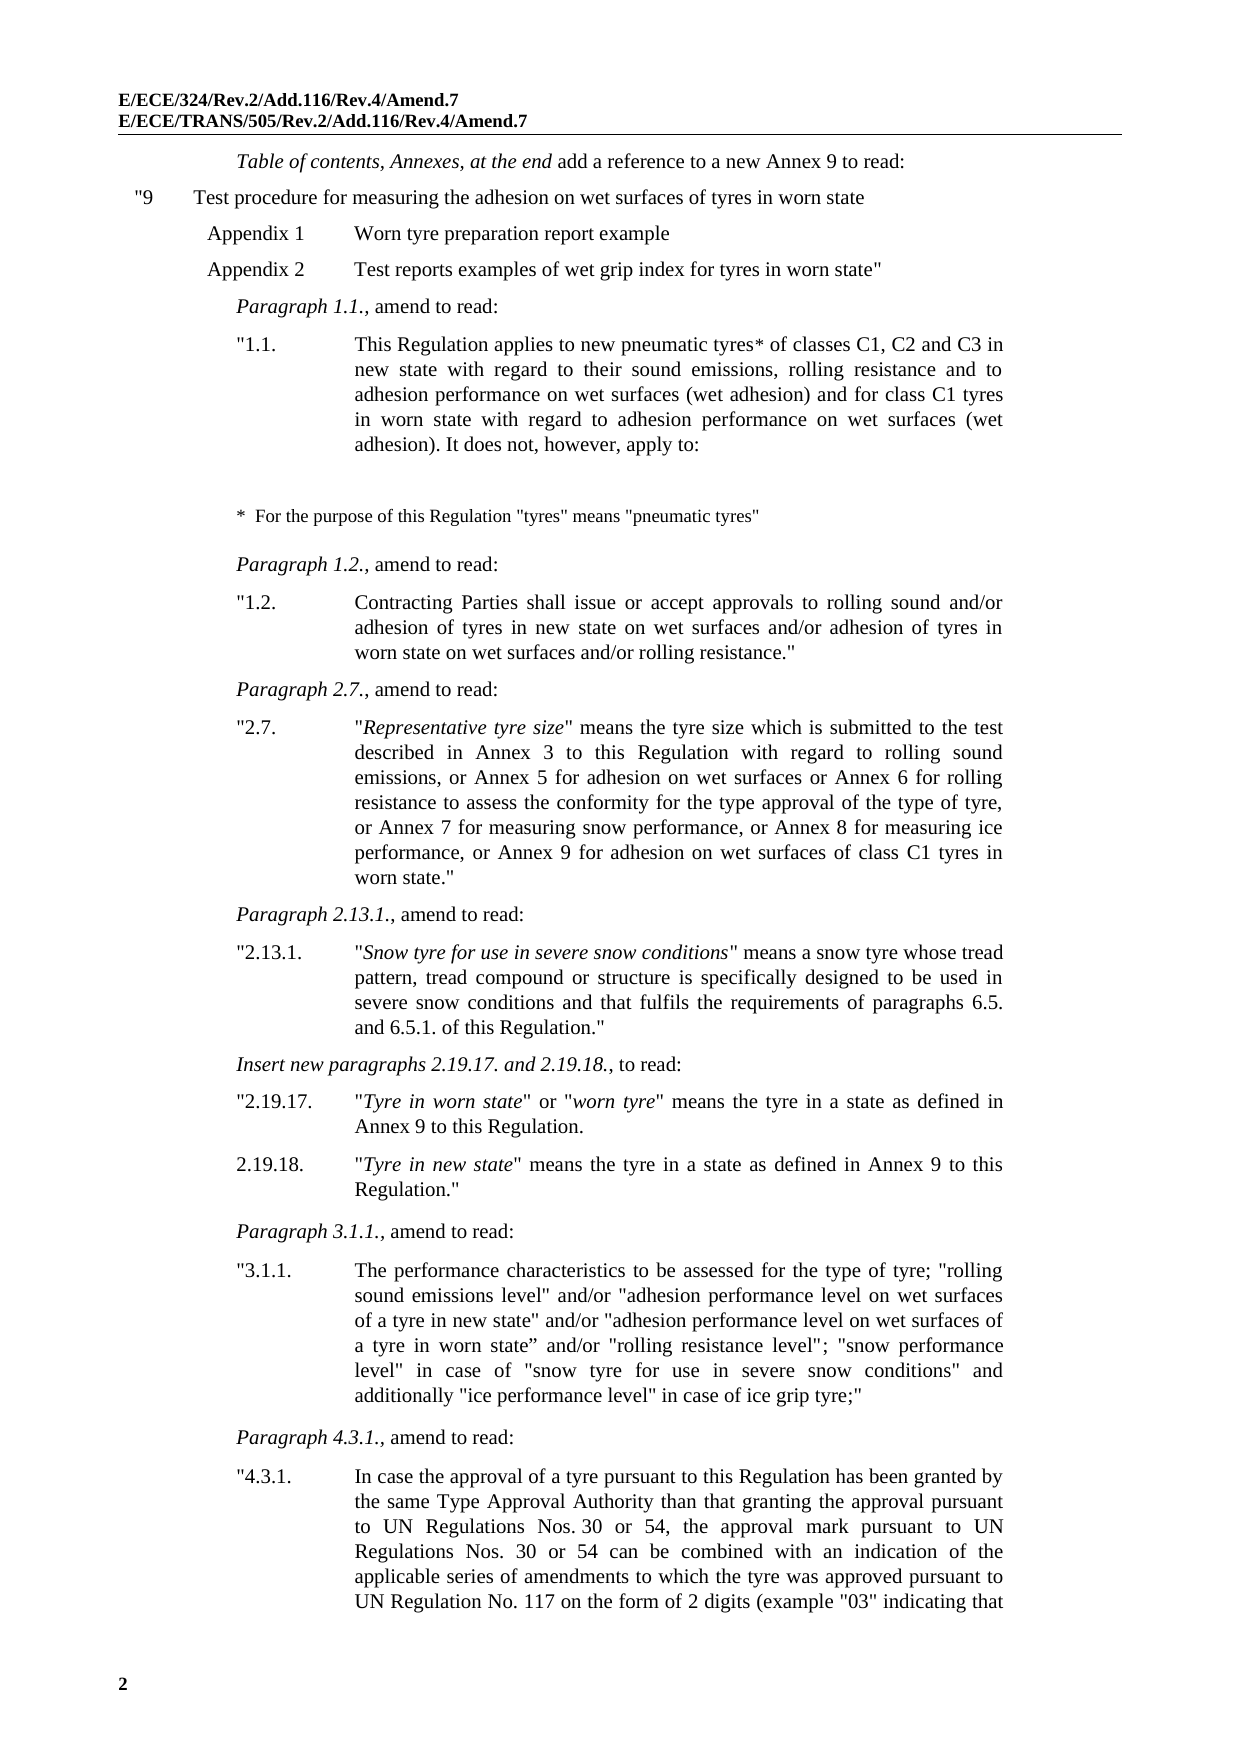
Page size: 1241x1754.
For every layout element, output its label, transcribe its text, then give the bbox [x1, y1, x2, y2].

text "9 Test procedure for measuring the adhesion on wet surfaces of tyres in worn state [134, 185, 1047, 209]
text "2.19.17. "Tyre in worn state" or "worn tyre" means the tyre in a state as defined in Annex 9 to this Regulation. [236, 1088, 1004, 1138]
text Paragraph 1.1., amend to read: [236, 293, 1004, 318]
text Paragraph 1.2., amend to read: [236, 551, 1004, 576]
text Appendix 2 Test reports examples of wet grip index for tyres in worn state " [207, 257, 1047, 281]
text Table of contents, Annexes, at the end add a reference to a new Annex 9 to read: [236, 148, 1004, 173]
text Paragraph 3.1.1., amend to read: [236, 1213, 1004, 1244]
text "2.7. "Representative tyre size" means the tyre size which is submitted to the test described in Annex 3 to this Regulation with regard to rolling sound emissions, or Annex 5 for adhesion on wet surfaces or Annex 6 for rolling resistance to assess the conformity for the type approval of the type of tyre, or Annex 7 for measuring snow performance, or Annex 8 for measuring ice performance, or Annex 9 for adhesion on wet surfaces of class C1 tyres in worn state." [236, 714, 1004, 889]
text Paragraph 4.3.1., amend to read: [236, 1419, 1004, 1451]
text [236, 1463, 1004, 1613]
text "2.13.1. "Snow tyre for use in severe snow conditions" means a snow tyre whose tread pattern, tread compound or structure is specifically designed to be used in severe snow conditions and that fulfils the requirements of paragraphs 6.5. and 6.5.1. of this Regulation." [236, 939, 1004, 1039]
text Paragraph 2.7., amend to read: [236, 676, 1004, 701]
text * For the purpose of this Regulation "tyres" means "pneumatic tyres" [236, 505, 1004, 526]
text "3.1.1. The performance characteristics to be assessed for the type of tyre; "rolling sound emissions level" and/or "adhesion performance level on wet surfaces of a tyre in new state" and/or "adhesion performance level on wet surfaces of a tyre in worn state” and/or "rolling resistance level"; "snow performance level" in case of "snow tyre for use in severe snow conditions" and additionally "ice performance level" in case of ice grip tyre;" [236, 1257, 1004, 1407]
text "1.2. Contracting Parties shall issue or accept approvals to rolling sound and/or adhesion of tyres in new state on wet surfaces and/or adhesion of tyres in worn state on wet surfaces and/or rolling resistance." [236, 589, 1004, 664]
text 2.19.18. "Tyre in new state" means the tyre in a state as defined in Annex 9 to this Regulation." [236, 1151, 1004, 1201]
text Paragraph 2.13.1., amend to read: [236, 901, 1004, 926]
text Appendix 1 Worn tyre preparation report example [207, 221, 1047, 245]
text "1.1. This Regulation applies to new pneumatic tyres* of classes C1, C2 and C3 in new state with regard to their sound emissions, rolling resistance and to adhesion performance on wet surfaces (wet adhesion) and for class C1 tyres in worn state with regard to adhesion performance on wet surfaces (wet adhesion). It does not, however, apply to: [236, 331, 1004, 456]
text Insert new paragraphs 2.19.17. and 2.19.18., to read: [236, 1051, 1004, 1076]
